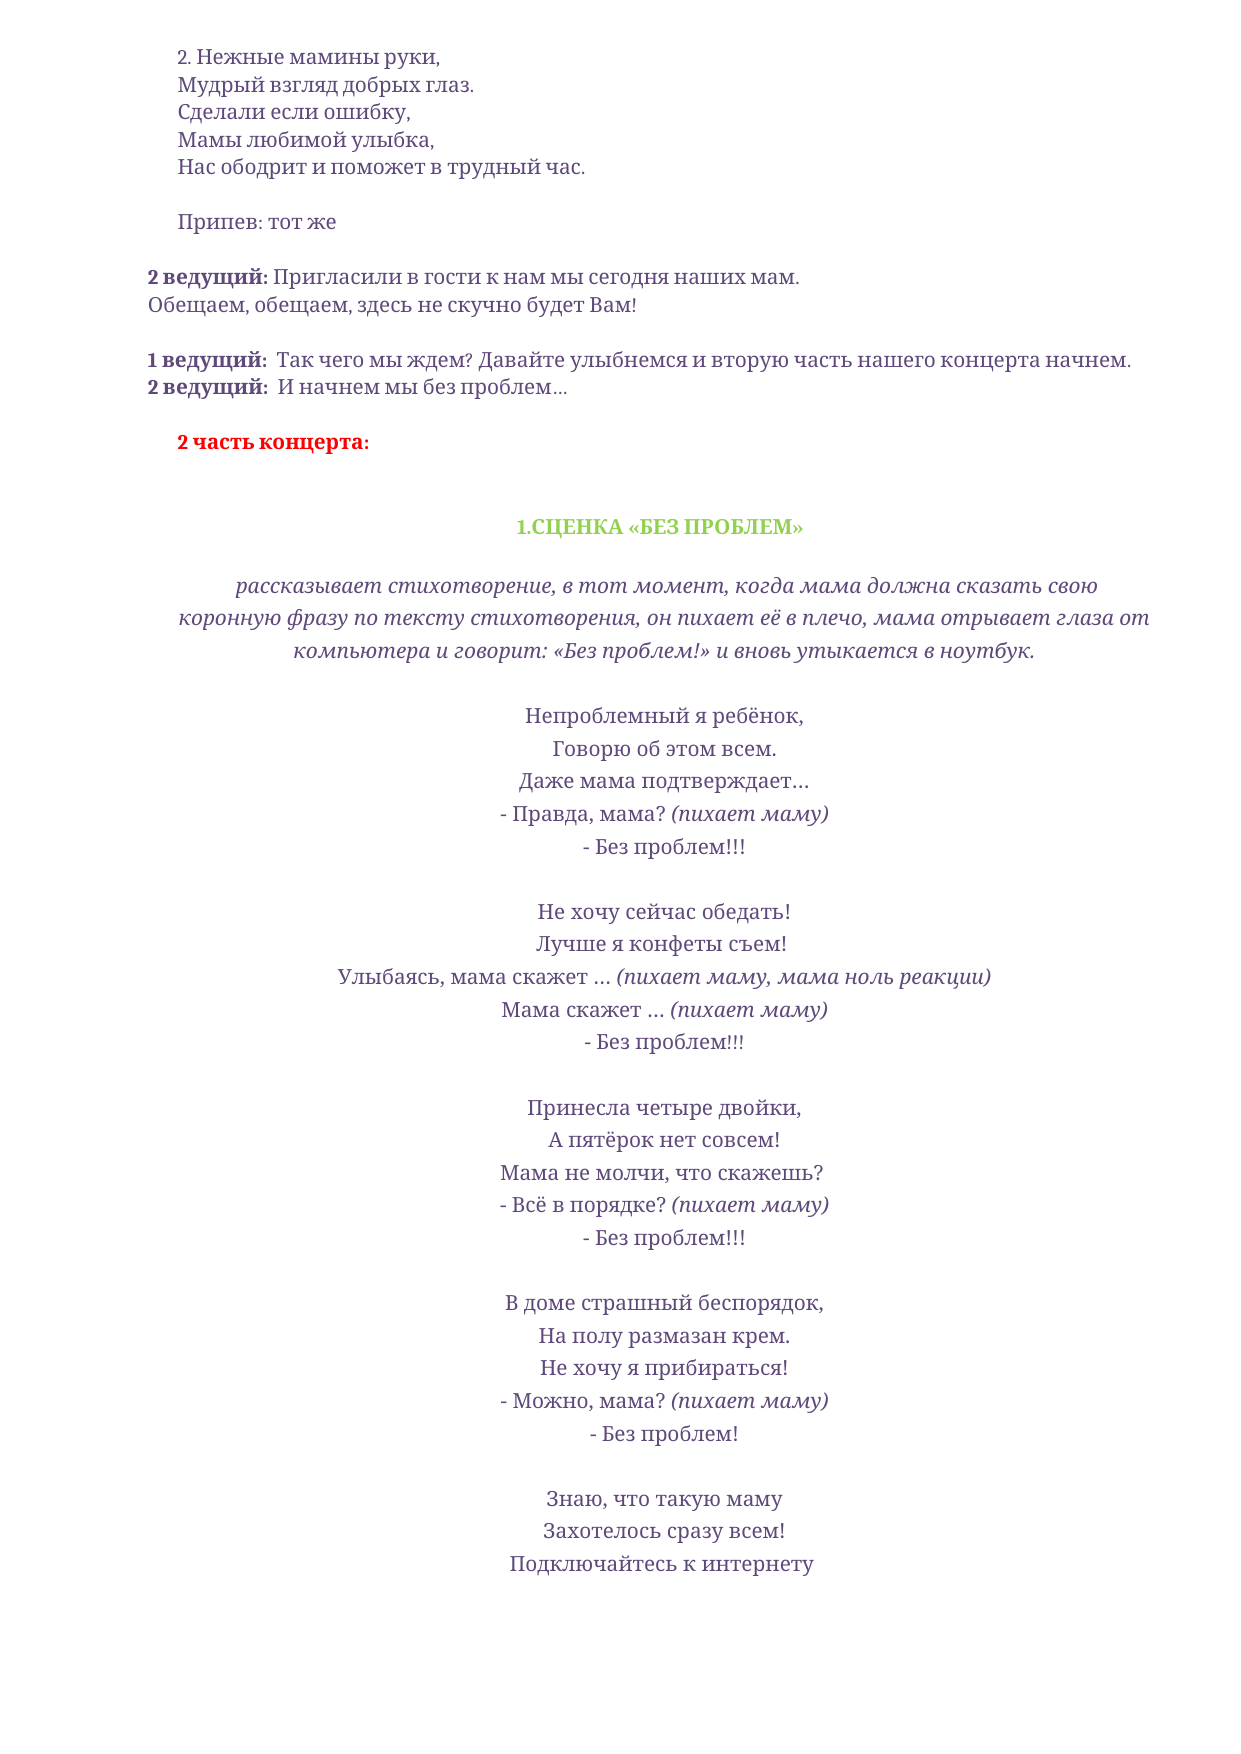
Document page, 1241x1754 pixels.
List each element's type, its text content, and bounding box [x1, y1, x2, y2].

text Нас ободрит и поможет в трудный час. [177, 156, 1152, 180]
text 1 ведущий: Так чего мы ждем? Давайте улыбнемся и вторую часть нашего концерта начнем. [148, 348, 1152, 372]
text 2. Нежные мамины руки, [177, 46, 1152, 70]
text 2 ведущий: И начнем мы без проблем… [148, 376, 1152, 400]
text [177, 571, 1152, 1577]
text Обещаем, обещаем, здесь не скучно будет Вам! [148, 293, 1152, 317]
text 2 часть концерта: [177, 431, 1152, 455]
text 2 ведущий: Пригласили в гости к нам мы сегодня наших мам. [148, 266, 1152, 290]
text 1. СЦЕНКА «БЕЗ ПРОБЛЕМ» [177, 516, 1152, 540]
text Сделали если ошибку, [177, 101, 1152, 125]
text Припев: тот же [177, 211, 1152, 235]
text Мудрый взгляд добрых глаз. [177, 73, 1152, 97]
text Мамы любимой улыбка, [177, 128, 1152, 152]
